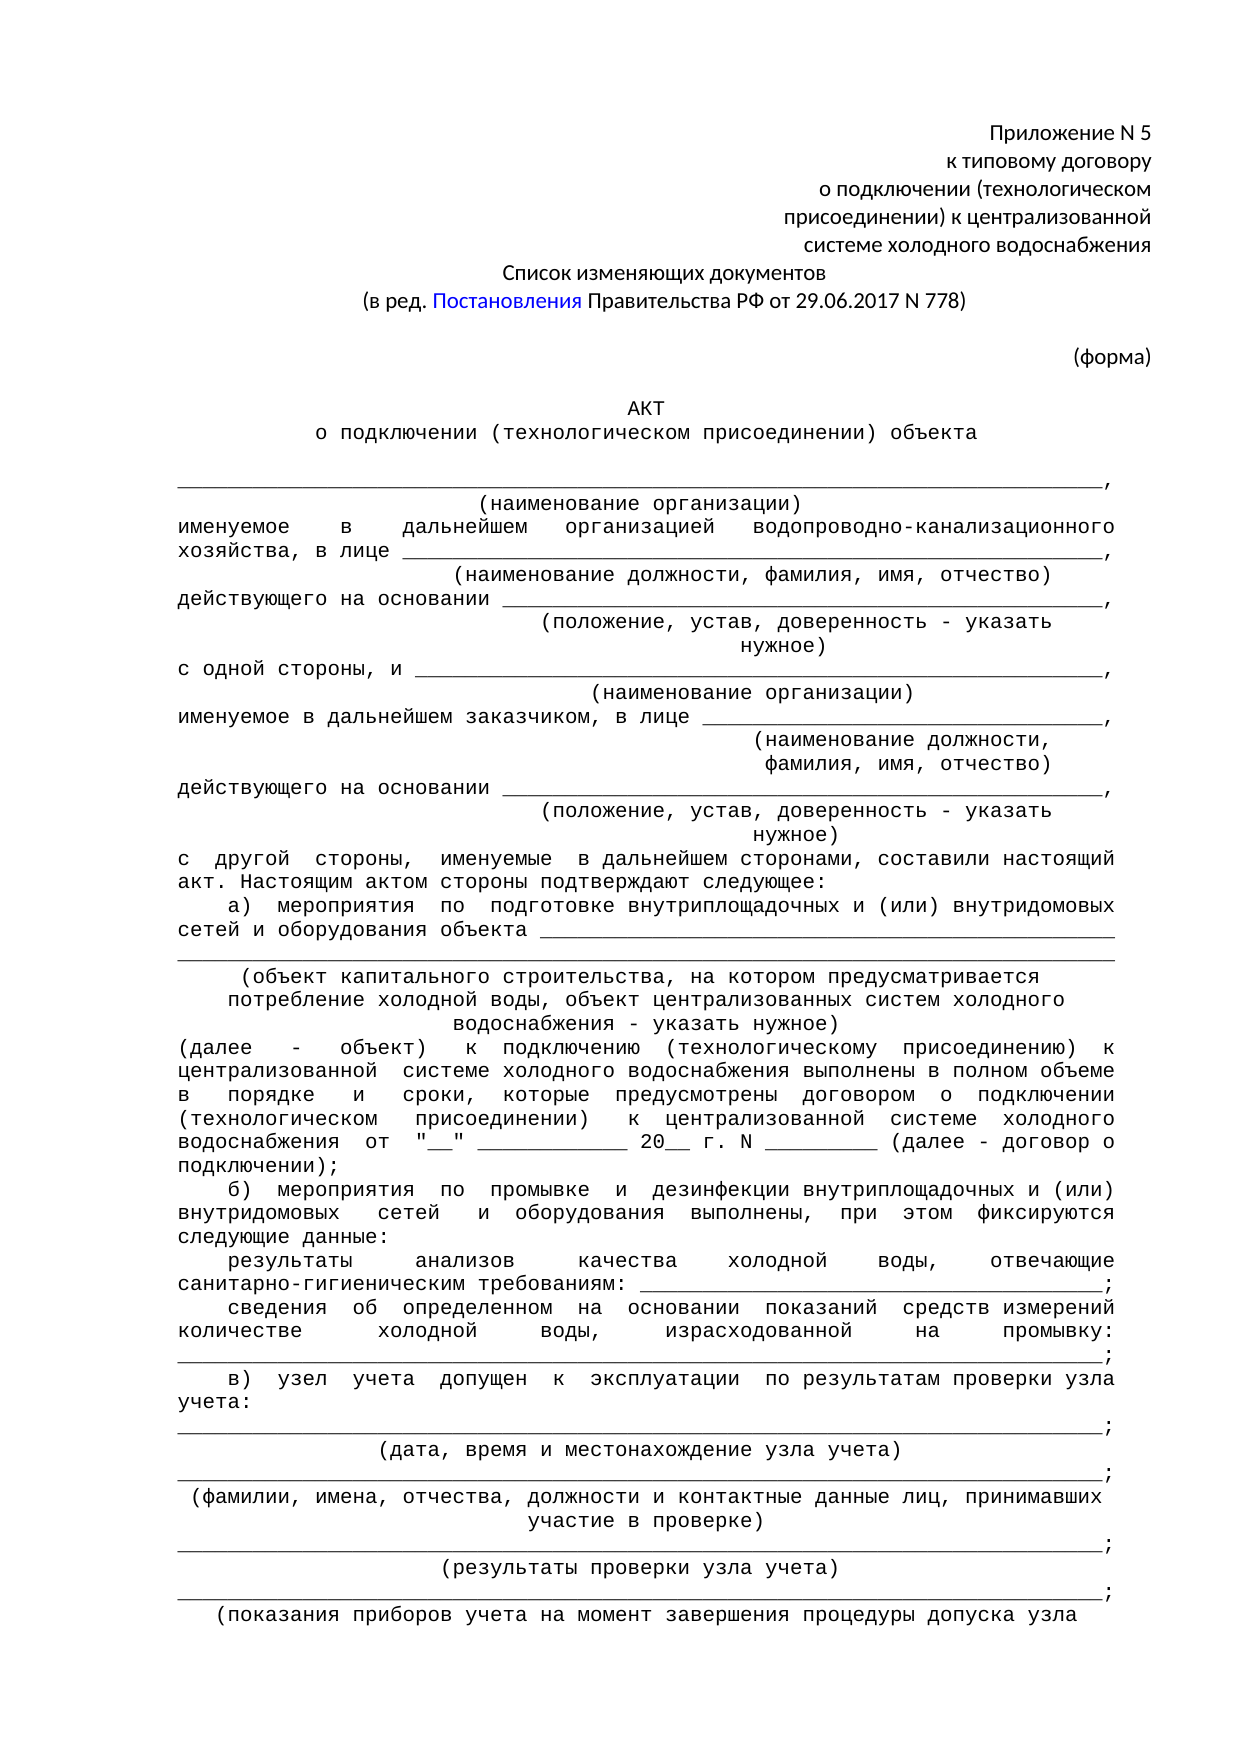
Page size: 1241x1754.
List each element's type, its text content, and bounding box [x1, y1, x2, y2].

text __________________________________________________________________________; [177, 1344, 1152, 1368]
text действующего на основании ________________________________________________, [177, 777, 1152, 800]
text к типовому договору [177, 146, 1152, 174]
text с одной стороны, и _______________________________________________________, [177, 658, 1152, 682]
text водоснабжения - указать нужное) [177, 1013, 1152, 1037]
text а) мероприятия по подготовке внутриплощадочных и (или) внутридомовых [177, 895, 1152, 918]
text действующего на основании ________________________________________________, [177, 587, 1152, 611]
text следующие данные: [177, 1226, 1152, 1249]
text (в ред. Постановления Правительства РФ от 29.06.2017 N 778) [177, 286, 1152, 314]
text фамилия, имя, отчество) [177, 753, 1152, 777]
text именуемое в дальнейшем заказчиком, в лице ________________________________, [177, 706, 1152, 729]
text (положение, устав, доверенность - указать [177, 611, 1152, 635]
text нужное) [177, 635, 1152, 658]
text ___________________________________________________________________________ [177, 942, 1152, 966]
text (наименование организации) [177, 682, 1152, 706]
text (результаты проверки узла учета) [177, 1557, 1152, 1581]
text системе холодного водоснабжения [177, 230, 1152, 258]
text (фамилии, имена, отчества, должности и контактные данные лиц, принимавших [177, 1486, 1152, 1510]
text (дата, время и местонахождение узла учета) [177, 1439, 1152, 1462]
text (наименование должности, фамилия, имя, отчество) [177, 564, 1152, 587]
text сведения об определенном на основании показаний средств измерений [177, 1297, 1152, 1321]
text Список изменяющих документов [177, 258, 1152, 286]
text нужное) [177, 824, 1152, 848]
text подключении); [177, 1155, 1152, 1179]
text б) мероприятия по промывке и дезинфекции внутриплощадочных и (или) [177, 1179, 1152, 1202]
text о подключении (технологическом [177, 174, 1152, 202]
text акт. Настоящим актом стороны подтверждают следующее: [177, 871, 1152, 895]
text о подключении (технологическом присоединении) объекта [177, 422, 1152, 446]
text присоединении) к централизованной [177, 202, 1152, 230]
text (далее - объект) к подключению (технологическому присоединению) к [177, 1037, 1152, 1060]
text с другой стороны, именуемые в дальнейшем сторонами, составили настоящий [177, 848, 1152, 871]
text (положение, устав, доверенность - указать [177, 800, 1152, 824]
text __________________________________________________________________________; [177, 1415, 1152, 1439]
text Приложение N 5 [177, 118, 1152, 146]
text (технологическом присоединении) к централизованной системе холодного [177, 1108, 1152, 1131]
text участие в проверке) [177, 1510, 1152, 1533]
text водоснабжения от "__" ____________ 20__ г. N _________ (далее - договор о [177, 1131, 1152, 1155]
text (наименование организации) [177, 493, 1152, 517]
text (форма) [177, 342, 1152, 370]
text учета: [177, 1391, 1152, 1415]
text __________________________________________________________________________; [177, 1533, 1152, 1557]
text внутридомовых сетей и оборудования выполнены, при этом фиксируются [177, 1202, 1152, 1226]
text именуемое в дальнейшем организацией водопроводно-канализационного [177, 517, 1152, 540]
text централизованной системе холодного водоснабжения выполнены в полном объеме [177, 1060, 1152, 1084]
text потребление холодной воды, объект централизованных систем холодного [177, 989, 1152, 1013]
text __________________________________________________________________________; [177, 1462, 1152, 1486]
text __________________________________________________________________________; [177, 1581, 1152, 1604]
text количестве холодной воды, израсходованной на промывку: [177, 1321, 1152, 1344]
text санитарно-гигиеническим требованиям: _____________________________________; [177, 1273, 1152, 1297]
text сетей и оборудования объекта ______________________________________________ [177, 918, 1152, 942]
text (объект капитального строительства, на котором предусматривается [177, 966, 1152, 989]
text АКТ [177, 398, 1152, 422]
text __________________________________________________________________________, [177, 469, 1152, 493]
text в порядке и сроки, которые предусмотрены договором о подключении [177, 1084, 1152, 1108]
text (наименование должности, [177, 729, 1152, 753]
text (показания приборов учета на момент завершения процедуры допуска узла [177, 1604, 1152, 1628]
text результаты анализов качества холодной воды, отвечающие [177, 1249, 1152, 1273]
text хозяйства, в лице ________________________________________________________, [177, 540, 1152, 564]
text в) узел учета допущен к эксплуатации по результатам проверки узла [177, 1368, 1152, 1391]
